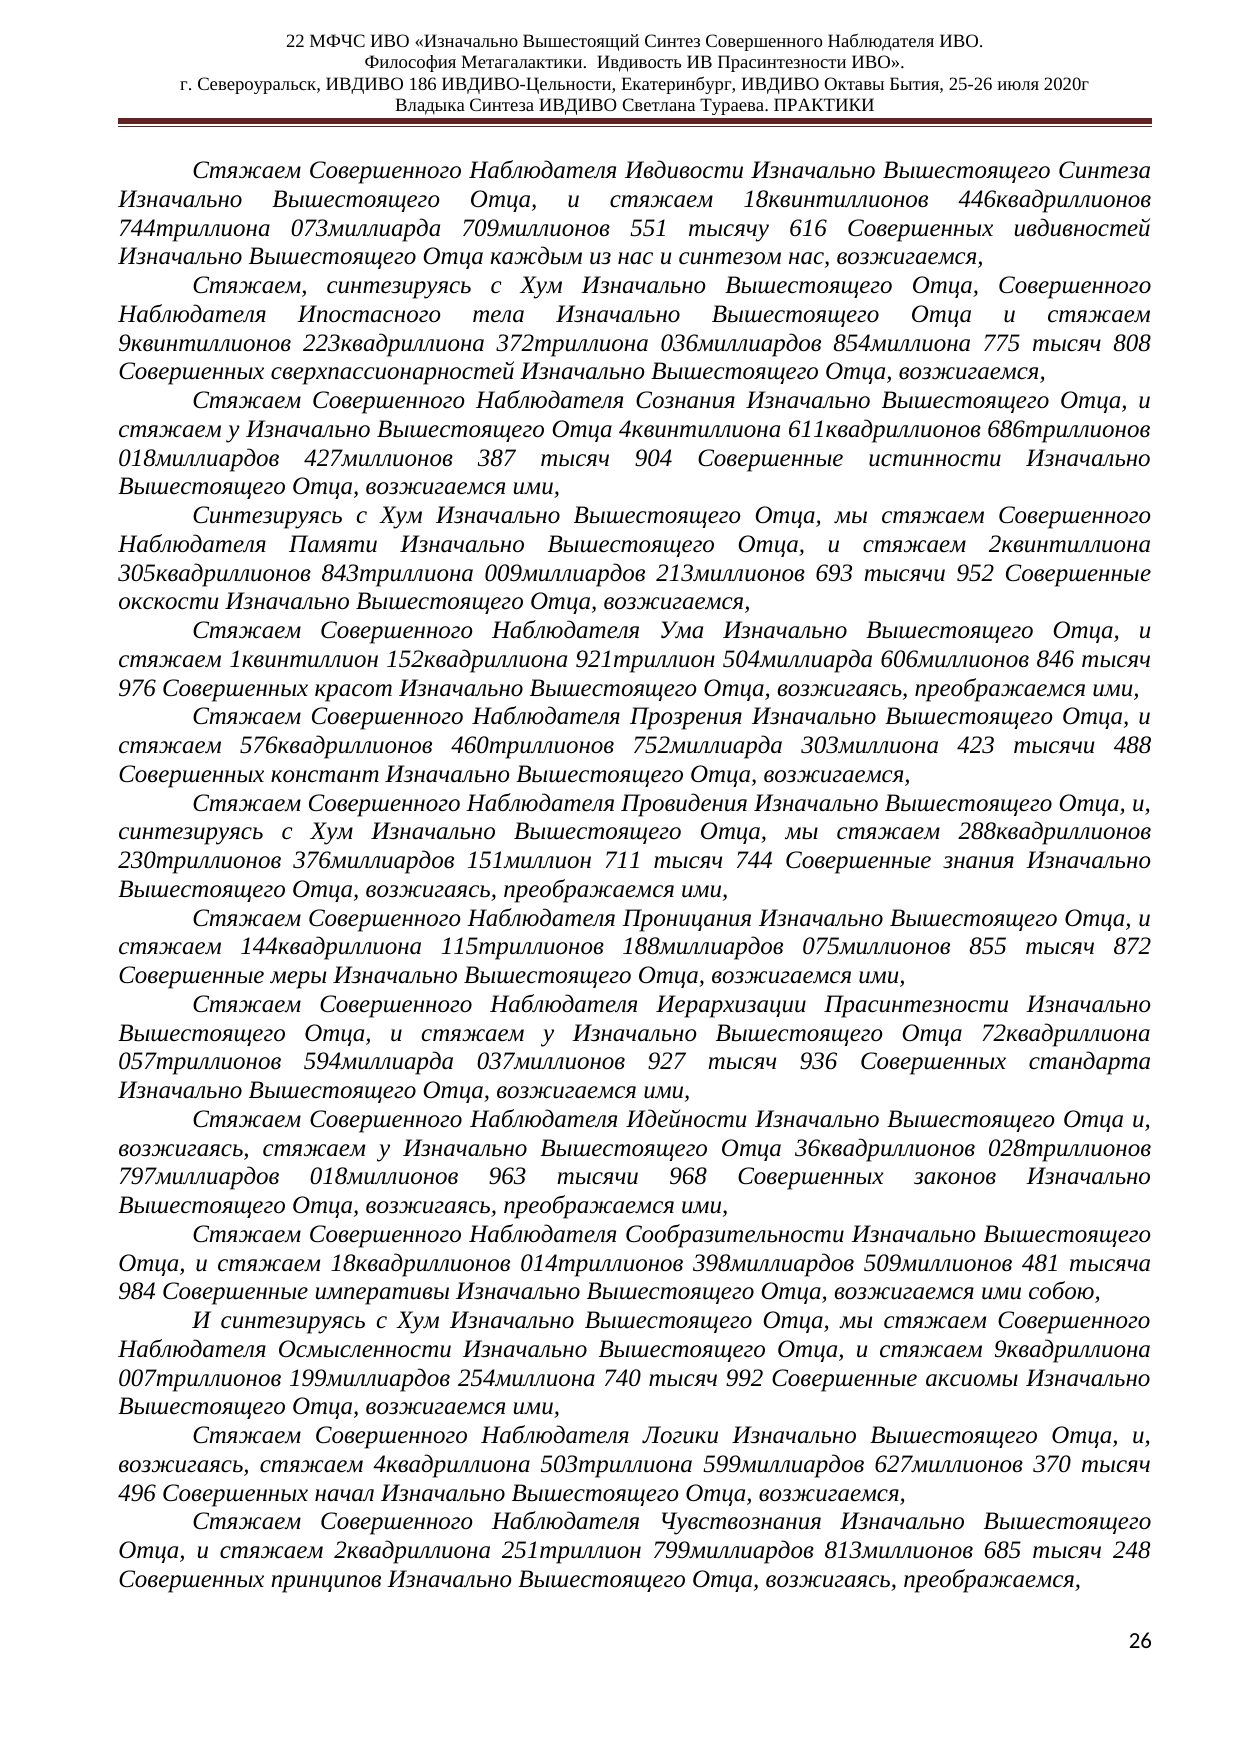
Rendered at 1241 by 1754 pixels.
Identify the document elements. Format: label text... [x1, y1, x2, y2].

text Стяжаем Совершенного Наблюдателя Проницания Изначально Вышестоящего Отца, и стяжаем 144квадриллиона 115триллионов 188миллиардов 075миллионов 855 тысяч 872 Совершенные меры Изначально Вышестоящего Отца, возжигаемся ими, [118, 903, 1152, 989]
text Стяжаем Совершенного Наблюдателя Логики Изначально Вышестоящего Отца, и, возжигаясь, стяжаем 4квадриллиона 503триллиона 599миллиардов 627миллионов 370 тысяч 496 Совершенных начал Изначально Вышестоящего Отца, возжигаемся, [118, 1420, 1152, 1506]
text И синтезируясь с Хум Изначально Вышестоящего Отца, мы стяжаем Совершенного Наблюдателя Осмысленности Изначально Вышестоящего Отца, и стяжаем 9квадриллиона 007триллионов 199миллиардов 254миллиона 740 тысяч 992 Совершенные аксиомы Изначально Вышестоящего Отца, возжигаемся ими, [118, 1305, 1152, 1420]
text Стяжаем Совершенного Наблюдателя Идейности Изначально Вышестоящего Отца и, возжигаясь, стяжаем у Изначально Вышестоящего Отца 36квадриллионов 028триллионов 797миллиардов 018миллионов 963 тысячи 968 Совершенных законов Изначально Вышестоящего Отца, возжигаясь, преображаемся ими, [118, 1104, 1152, 1219]
text Стяжаем Совершенного Наблюдателя Провидения Изначально Вышестоящего Отца, и, синтезируясь с Хум Изначально Вышестоящего Отца, мы стяжаем 288квадриллионов 230триллионов 376миллиардов 151миллион 711 тысяч 744 Совершенные знания Изначально Вышестоящего Отца, возжигаясь, преображаемся ими, [118, 788, 1152, 903]
text Стяжаем Совершенного Наблюдателя Прозрения Изначально Вышестоящего Отца, и стяжаем 576квадриллионов 460триллионов 752миллиарда 303миллиона 423 тысячи 488 Совершенных констант Изначально Вышестоящего Отца, возжигаемся, [118, 701, 1152, 788]
text Стяжаем Совершенного Наблюдателя Ума Изначально Вышестоящего Отца, и стяжаем 1квинтиллион 152квадриллиона 921триллион 504миллиарда 606миллионов 846 тысяч 976 Совершенных красот Изначально Вышестоящего Отца, возжигаясь, преображаемся ими, [118, 615, 1152, 701]
text Стяжаем Совершенного Наблюдателя Чувствознания Изначально Вышестоящего Отца, и стяжаем 2квадриллиона 251триллион 799миллиардов 813миллионов 685 тысяч 248 Совершенных принципов Изначально Вышестоящего Отца, возжигаясь, преображаемся, [118, 1506, 1152, 1593]
text Стяжаем Совершенного Наблюдателя Ивдивости Изначально Вышестоящего Синтеза Изначально Вышестоящего Отца, и стяжаем 18квинтиллионов 446квадриллионов 744триллиона 073миллиарда 709миллионов 551 тысячу 616 Совершенных ивдивностей Изначально Вышестоящего Отца каждым из нас и синтезом нас, возжигаемся, [118, 155, 1152, 270]
text Стяжаем, синтезируясь с Хум Изначально Вышестоящего Отца, Совершенного Наблюдателя Ипостасного тела Изначально Вышестоящего Отца и стяжаем 9квинтиллионов 223квадриллиона 372триллиона 036миллиардов 854миллиона 775 тысяч 808 Совершенных сверхпассионарностей Изначально Вышестоящего Отца, возжигаемся, [118, 270, 1152, 385]
text Стяжаем Совершенного Наблюдателя Сознания Изначально Вышестоящего Отца, и стяжаем у Изначально Вышестоящего Отца 4квинтиллиона 611квадриллионов 686триллионов 018миллиардов 427миллионов 387 тысяч 904 Совершенные истинности Изначально Вышестоящего Отца, возжигаемся ими, [118, 385, 1152, 500]
text Cинтезируясь с Хум Изначально Вышестоящего Отца, мы стяжаем Совершенного Наблюдателя Памяти Изначально Вышестоящего Отца, и стяжаем 2квинтиллиона 305квадриллионов 843триллиона 009миллиардов 213миллионов 693 тысячи 952 Совершенные окскости Изначально Вышестоящего Отца, возжигаемся, [118, 500, 1152, 615]
text Стяжаем Совершенного Наблюдателя Сообразительности Изначально Вышестоящего Отца, и стяжаем 18квадриллионов 014триллионов 398миллиардов 509миллионов 481 тысяча 984 Совершенные императивы Изначально Вышестоящего Отца, возжигаемся ими собою, [118, 1219, 1152, 1305]
text Стяжаем Совершенного Наблюдателя Иерархизации Прасинтезности Изначально Вышестоящего Отца, и стяжаем у Изначально Вышестоящего Отца 72квадриллиона 057триллионов 594миллиарда 037миллионов 927 тысяч 936 Совершенных стандарта Изначально Вышестоящего Отца, возжигаемся ими, [118, 989, 1152, 1104]
